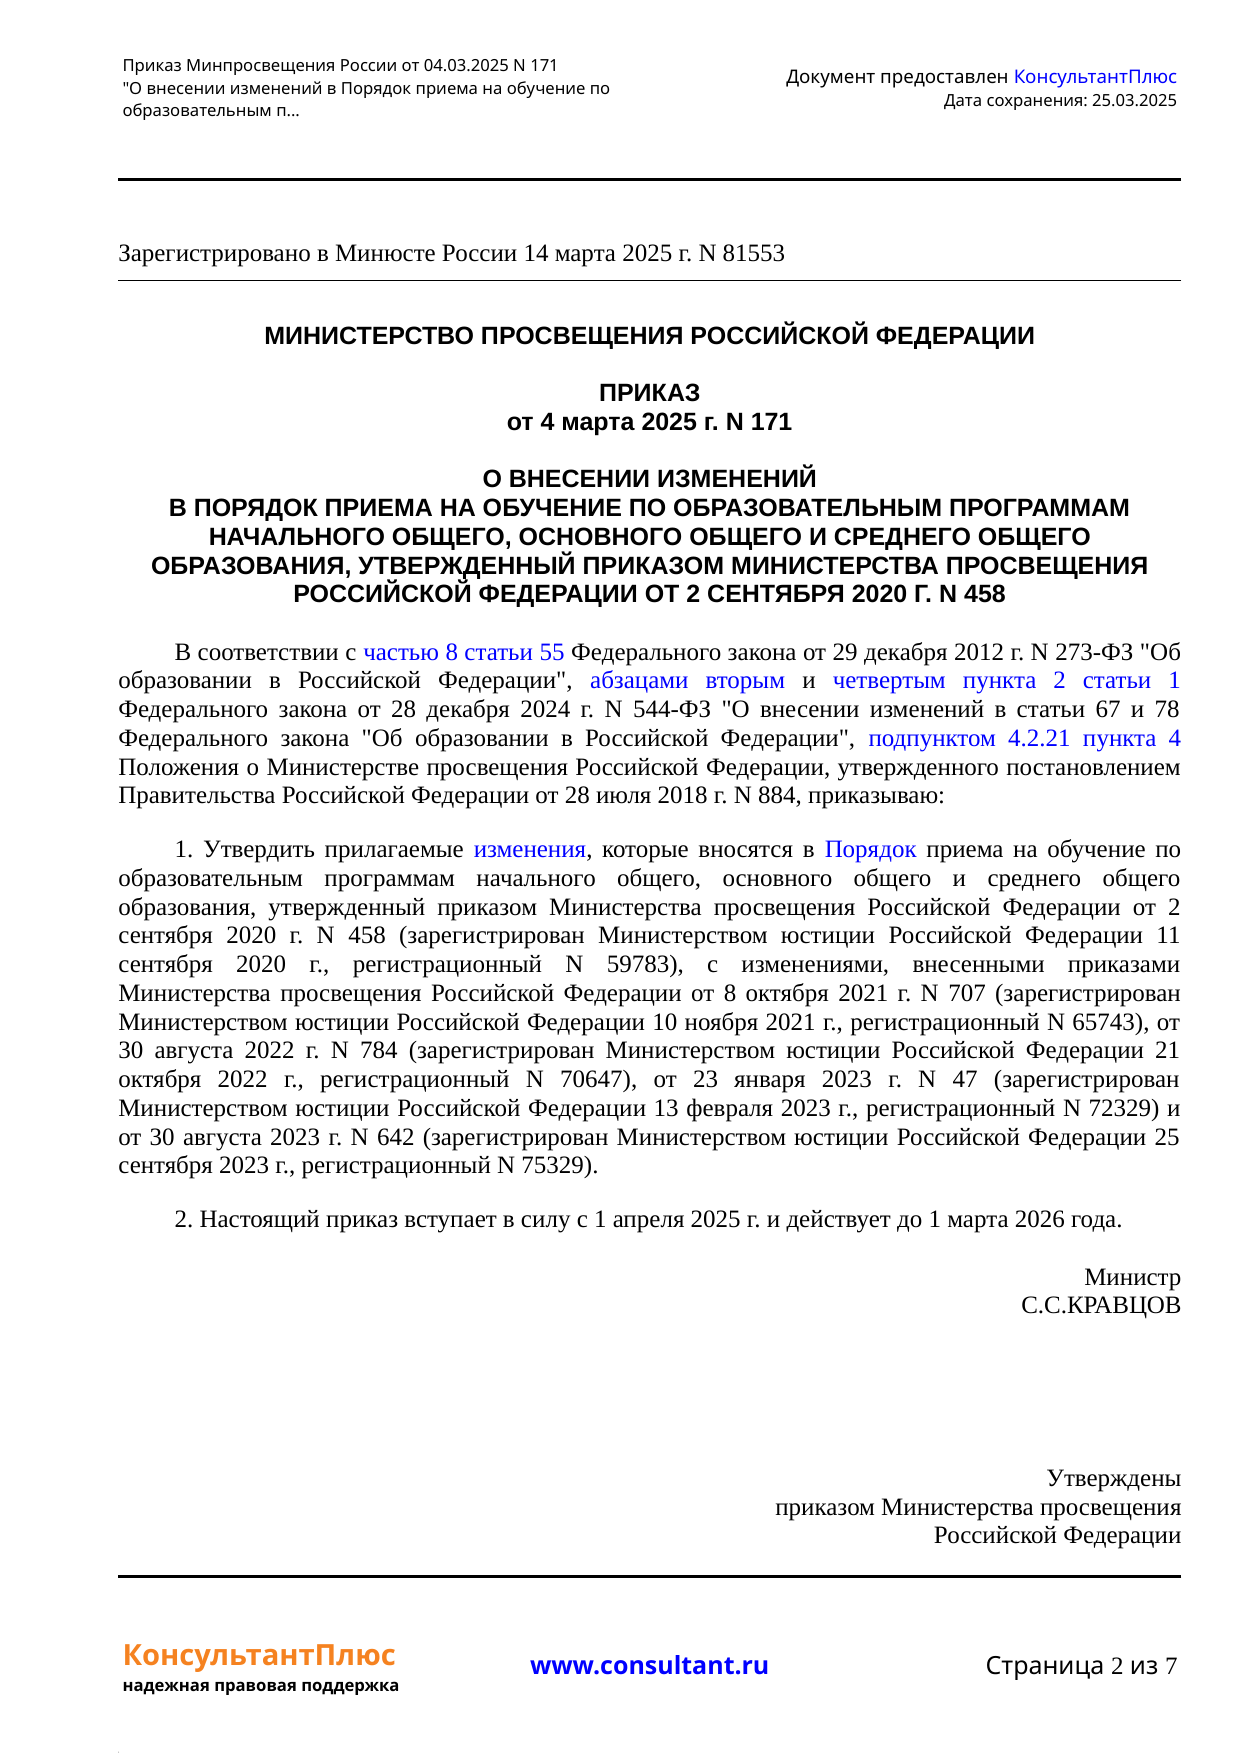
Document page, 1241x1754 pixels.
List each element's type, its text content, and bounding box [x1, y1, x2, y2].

title В ПОРЯДОК ПРИЕМА НА ОБУЧЕНИЕ ПО ОБРАЗОВАТЕЛЬНЫМ ПРОГРАММАМ [118, 493, 1181, 522]
text Зарегистрировано в Минюсте России 14 марта 2025 г. N 81553 [118, 238, 1181, 267]
title ПРИКАЗ [118, 378, 1181, 407]
text приказом Министерства просвещения [118, 1492, 1181, 1521]
text Министр [118, 1262, 1181, 1291]
title О ВНЕСЕНИИ ИЗМЕНЕНИЙ [118, 464, 1181, 493]
title от 4 марта 2025 г. N 171 [118, 407, 1181, 436]
title МИНИСТЕРСТВО ПРОСВЕЩЕНИЯ РОССИЙСКОЙ ФЕДЕРАЦИИ [118, 321, 1181, 349]
text Утверждены [118, 1463, 1181, 1492]
title ОБРАЗОВАНИЯ, УТВЕРЖДЕННЫЙ ПРИКАЗОМ МИНИСТЕРСТВА ПРОСВЕЩЕНИЯ [118, 551, 1181, 579]
title НАЧАЛЬНОГО ОБЩЕГО, ОСНОВНОГО ОБЩЕГО И СРЕДНЕГО ОБЩЕГО [118, 522, 1181, 551]
text 1. Утвердить прилагаемые изменения, которые вносятся в Порядок приема на обучение по образовательным программам начального общего, основного общего и среднего общего образования, утвержденный приказом Министерства просвещения Российской Федерации от 2 сентября 2020 г. N 458 (зарегистрирован Министерством юстиции Российской Федерации 11 сентября 2020 г., регистрационный N 59783), с изменениями, внесенными приказами Министерства просвещения Российской Федерации от 8 октября 2021 г. N 707 (зарегистрирован Министерством юстиции Российской Федерации 10 ноября 2021 г., регистрационный N 65743), от 30 августа 2022 г. N 784 (зарегистрирован Министерством юстиции Российской Федерации 21 октября 2022 г., регистрационный N 70647), от 23 января 2023 г. N 47 (зарегистрирован Министерством юстиции Российской Федерации 13 февраля 2023 г., регистрационный N 72329) и от 30 августа 2023 г. N 642 (зарегистрирован Министерством юстиции Российской Федерации 25 сентября 2023 г., регистрационный N 75329). [118, 834, 1181, 1179]
text 2. Настоящий приказ вступает в силу с 1 апреля 2025 г. и действует до 1 марта 2026 года. [118, 1204, 1181, 1233]
text В соответствии с частью 8 статьи 55 Федерального закона от 29 декабря 2012 г. N 273-ФЗ "Об образовании в Российской Федерации", абзацами вторым и четвертым пункта 2 статьи 1 Федерального закона от 28 декабря 2024 г. N 544-ФЗ "О внесении изменений в статьи 67 и 78 Федерального закона "Об образовании в Российской Федерации", подпунктом 4.2.21 пункта 4 Положения о Министерстве просвещения Российской Федерации, утвержденного постановлением Правительства Российской Федерации от 28 июля 2018 г. N 884, приказываю: [118, 637, 1181, 809]
text Российской Федерации [118, 1521, 1181, 1549]
text С.С.КРАВЦОВ [118, 1291, 1181, 1319]
title РОССИЙСКОЙ ФЕДЕРАЦИИ ОТ 2 СЕНТЯБРЯ 2020 Г. N 458 [118, 579, 1181, 608]
